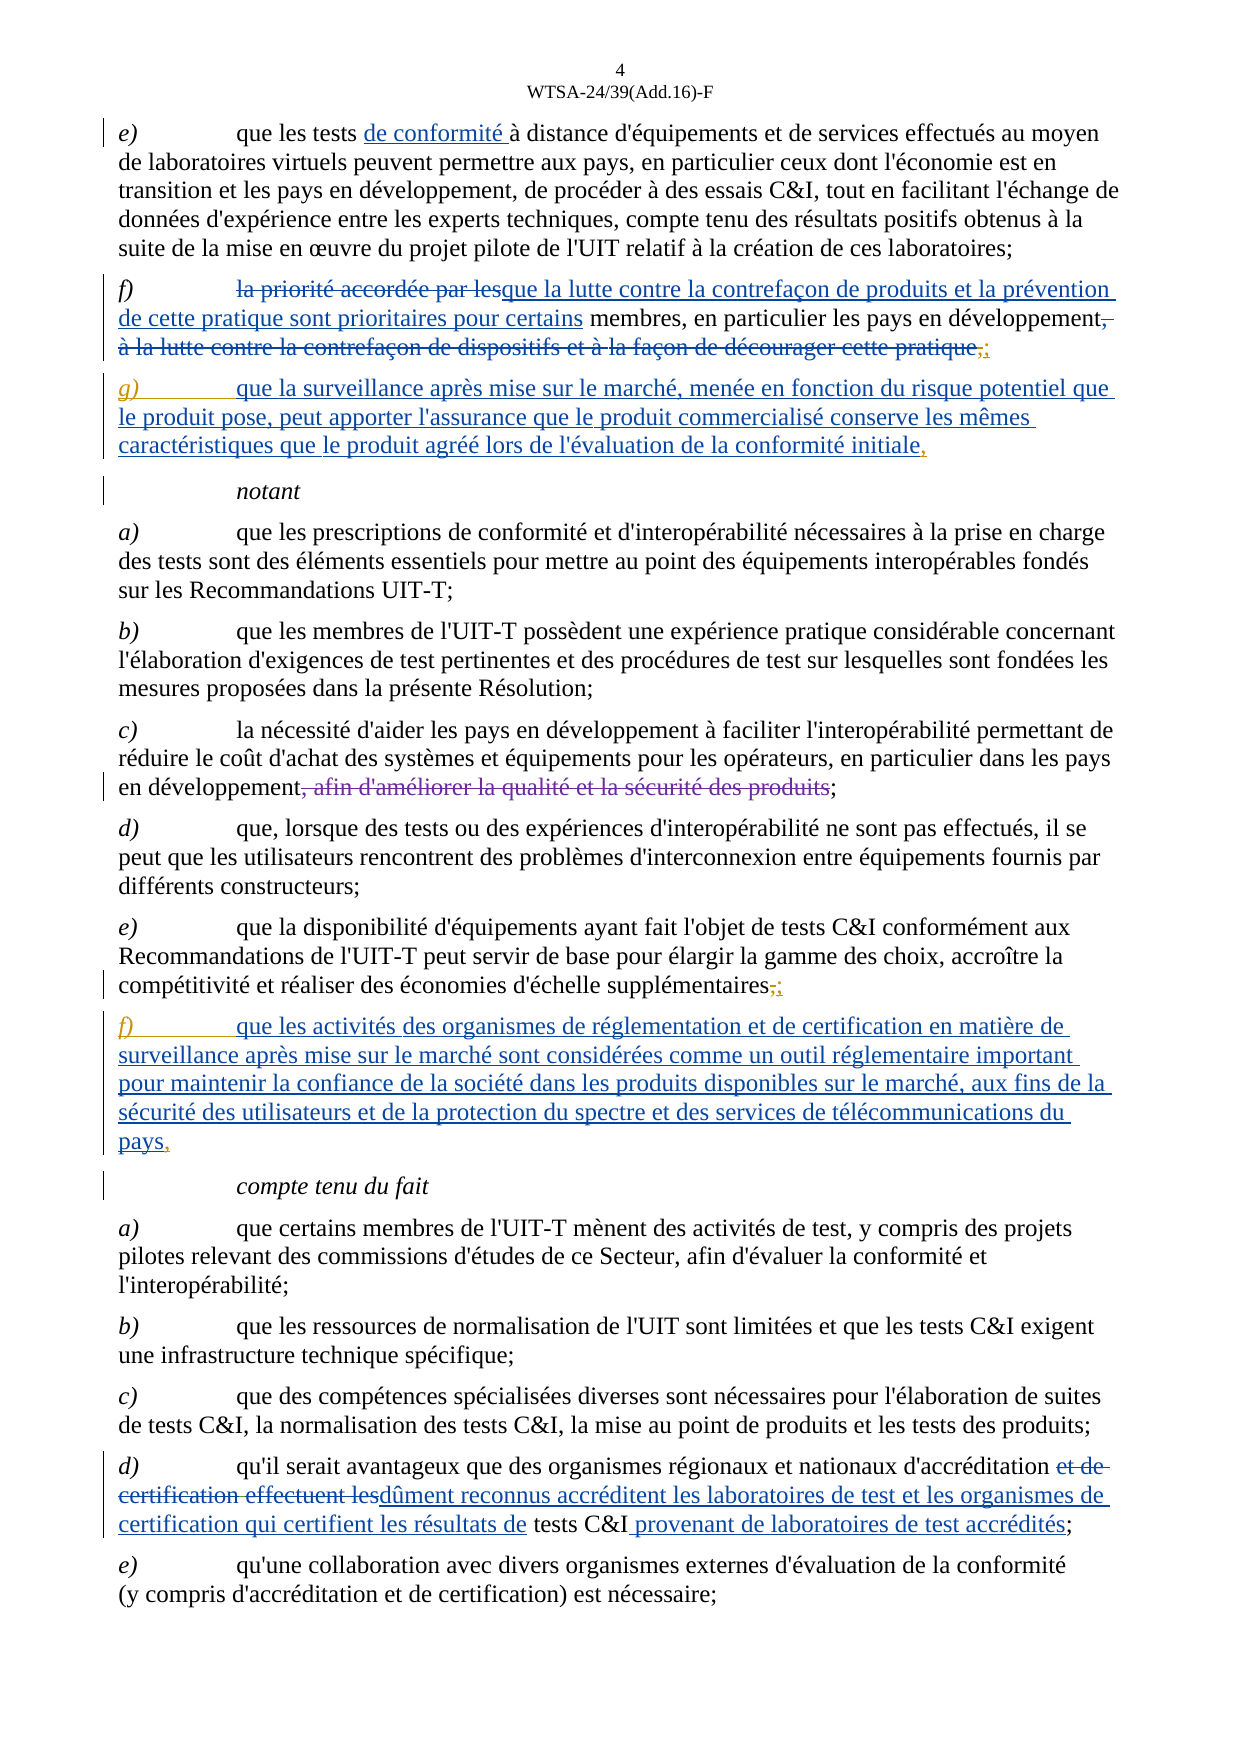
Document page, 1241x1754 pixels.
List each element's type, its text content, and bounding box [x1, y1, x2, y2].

text d) que, lorsque des tests ou des expériences d'interopérabilité ne sont pas effectués, il se peut que les utilisateurs rencontrent des problèmes d'interconnexion entre équipements fournis par différents constructeurs; [118, 813, 1122, 900]
text c) la nécessité d'aider les pays en développement à faciliter l'interopérabilité permettant de réduire le coût d'achat des systèmes et équipements pour les opérateurs, en particulier dans les pays en développement; [118, 715, 1122, 801]
text compte tenu du fait [236, 1171, 1122, 1200]
text a) que certains membres de l'UIT-T mènent des activités de test, y compris des projets pilotes relevant des commissions d'études de ce Secteur, afin d'évaluer la conformité et l'interopérabilité; [118, 1213, 1122, 1299]
text notant [236, 476, 1122, 505]
text b) que les ressources de normalisation de l'UIT sont limitées et que les tests C&I exigent une infrastructure technique spécifique; [118, 1311, 1122, 1369]
text e) qu'une collaboration avec divers organismes externes d'évaluation de la conformité (y compris d'accréditation et de certification) est nécessaire; [118, 1550, 1122, 1608]
text f) membres, en particulier les pays en développement [118, 274, 1122, 361]
text c) que des compétences spécialisées diverses sont nécessaires pour l'élaboration de suites de tests C&I, la normalisation des tests C&I, la mise au point de produits et les tests des produits; [118, 1381, 1122, 1439]
text a) que les prescriptions de conformité et d'interopérabilité nécessaires à la prise en charge des tests sont des éléments essentiels pour mettre au point des équipements interopérables fondés sur les Recommandations UIT-T; [118, 517, 1122, 603]
text e) que les tests à distance d'équipements et de services effectués au moyen de laboratoires virtuels peuvent permettre aux pays, en particulier ceux dont l'économie est en transition et les pays en développement, de procéder à des essais C&I, tout en facilitant l'échange de données d'expérience entre les experts techniques, compte tenu des résultats positifs obtenus à la suite de la mise en œuvre du projet pilote de l'UIT relatif à la création de ces laboratoires; [118, 118, 1122, 262]
text d) qu'il serait avantageux que des organismes régionaux et nationaux d'accréditation tests C&I; [118, 1451, 1122, 1538]
text b) que les membres de l'UIT-T possèdent une expérience pratique considérable concernant l'élaboration d'exigences de test pertinentes et des procédures de test sur lesquelles sont fondées les mesures proposées dans la présente Résolution; [118, 616, 1122, 702]
text e) que la disponibilité d'équipements ayant fait l'objet de tests C&I conformément aux Recommandations de l'UIT-T peut servir de base pour élargir la gamme des choix, accroître la compétitivité et réaliser des économies d'échelle supplémentaires [118, 912, 1122, 998]
